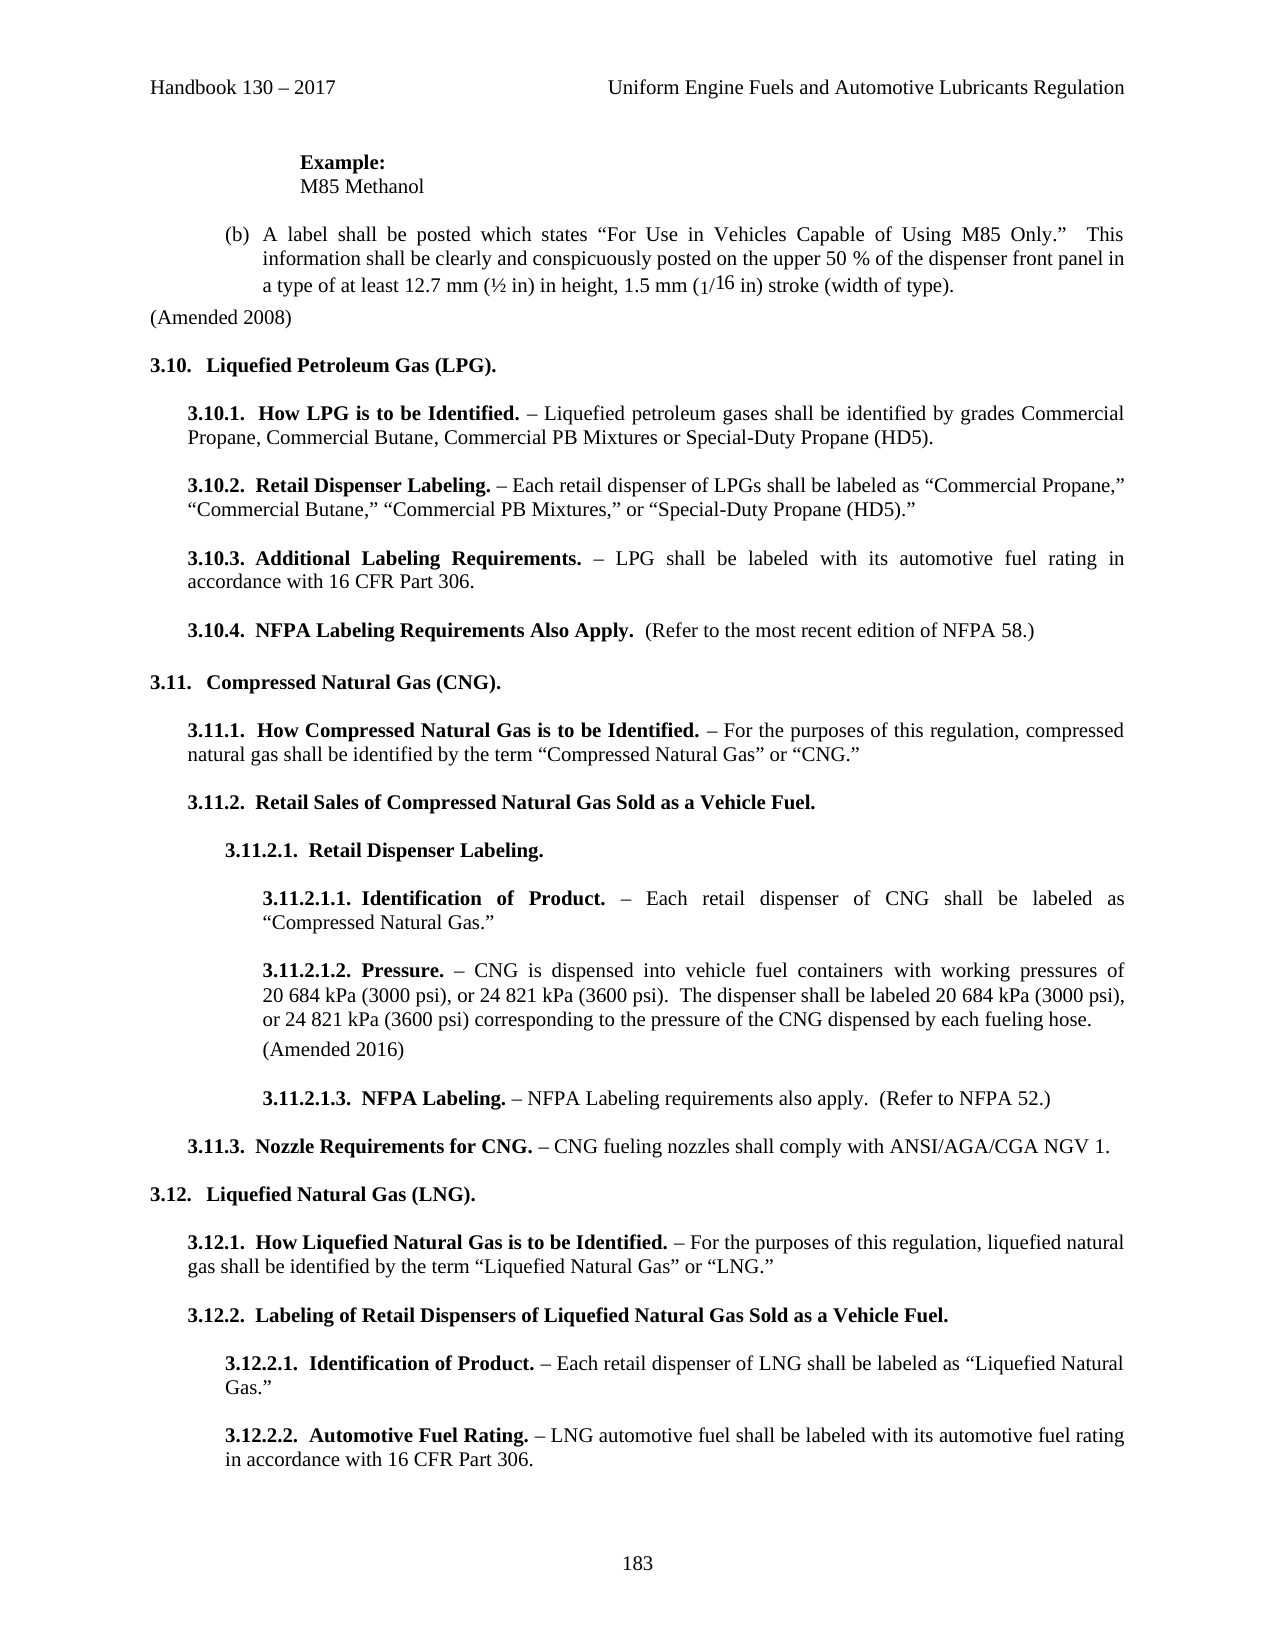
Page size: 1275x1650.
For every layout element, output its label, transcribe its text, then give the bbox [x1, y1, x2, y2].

text 3.10.1. How LPG is to be Identified. – Liquefied petroleum gases shall be identified by grades Commercial Propane, Commercial Butane, Commercial PB Mixtures or Special-Duty Propane (HD5). [187, 401, 1125, 449]
text M85 Methanol [300, 174, 1125, 198]
text 3.10.2. Retail Dispenser Labeling. – Each retail dispenser of LPGs shall be labeled as “Commercial Propane,” “Commercial Butane,” “Commercial PB Mixtures,” or “Special-Duty Propane (HD5).” [187, 473, 1125, 521]
text (b) A label shall be posted which states “For Use in Vehicles Capable of Using M85 Only.” This information shall be clearly and conspicuously posted on the upper 50 % of the dispenser front panel in a type of at least 12.7 mm (½ in) in height, 1.5 mm (1/16 in) stroke (width of type). [225, 222, 1125, 298]
text (Amended 2016) [262, 1037, 1125, 1061]
text 3.11.2.1.2. Pressure. – CNG is dispensed into vehicle fuel containers with working pressures of 20 684 kPa (3000 psi), or 24 821 kPa (3600 psi). The dispenser shall be labeled 20 684 kPa (3000 psi), or 24 821 kPa (3600 psi) corresponding to the pressure of the CNG dispensed by each fueling hose. [262, 958, 1125, 1031]
text 3.12.1. How Liquefied Natural Gas is to be Identified. – For the purposes of this regulation, liquefied natural gas shall be identified by the term “Liquefied Natural Gas” or “LNG.” [187, 1230, 1125, 1278]
text 3.12.2.2. Automotive Fuel Rating. – LNG automotive fuel shall be labeled with its automotive fuel rating in accordance with 16 CFR Part 306. [225, 1423, 1125, 1471]
text 3.11.2.1. Retail Dispenser Labeling. [225, 838, 1125, 862]
text 3.11.2. Retail Sales of Compressed Natural Gas Sold as a Vehicle Fuel. [187, 790, 1125, 814]
text 3.11.2.1.1. Identification of Product. – Each retail dispenser of CNG shall be labeled as “Compressed Natural Gas.” [262, 886, 1125, 934]
text Example: [225, 150, 1125, 174]
text 3.10.4. NFPA Labeling Requirements Also Apply. (Refer to the most recent edition of NFPA 58.) [187, 618, 1125, 642]
text (Amended 2008) [150, 305, 1125, 329]
text 3.11.2.1.3. NFPA Labeling. – NFPA Labeling requirements also apply. (Refer to NFPA 52.) [262, 1086, 1125, 1110]
text 3.10. Liquefied Petroleum Gas (LPG). [150, 353, 1125, 377]
text 3.12.2. Labeling of Retail Dispensers of Liquefied Natural Gas Sold as a Vehicle Fuel. [187, 1302, 1125, 1327]
text 3.12.2.1. Identification of Product. – Each retail dispenser of LNG shall be labeled as “Liquefied Natural Gas.” [225, 1351, 1125, 1399]
text 3.11.3. Nozzle Requirements for CNG. – CNG fueling nozzles shall comply with ANSI/AGA/CGA NGV 1. [187, 1134, 1125, 1158]
text 3.10.3. Additional Labeling Requirements. – LPG shall be labeled with its automotive fuel rating in accordance with 16 CFR Part 306. [187, 545, 1125, 593]
text 3.11. Compressed Natural Gas (CNG). [150, 670, 1125, 694]
text 3.11.1. How Compressed Natural Gas is to be Identified. – For the purposes of this regulation, compressed natural gas shall be identified by the term “Compressed Natural Gas” or “CNG.” [187, 718, 1125, 766]
text 3.12. Liquefied Natural Gas (LNG). [150, 1182, 1125, 1206]
